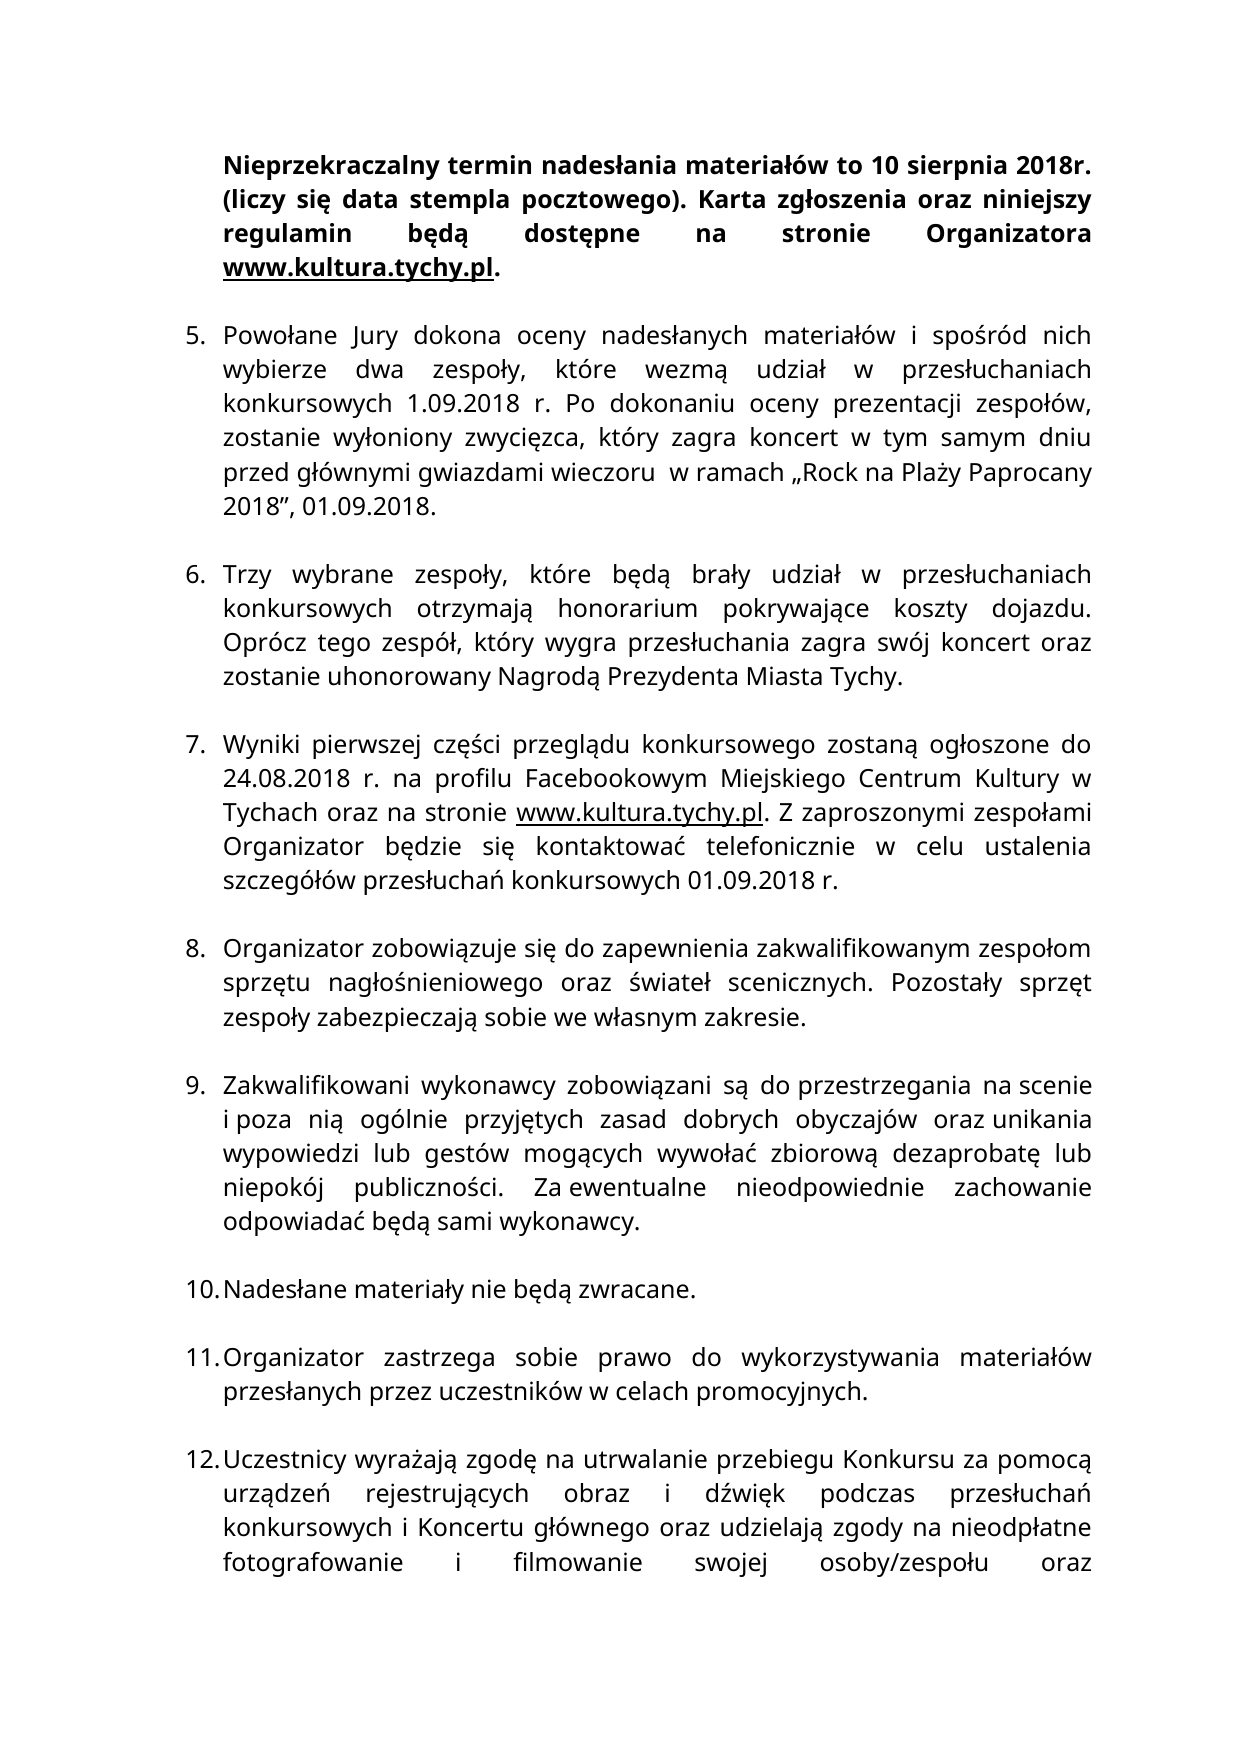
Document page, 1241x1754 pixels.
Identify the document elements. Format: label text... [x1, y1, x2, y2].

list Trzy wybrane zespoły, które będą brały udział w przesłuchaniach konkursowych otrzymają honorarium pokrywające koszty dojazdu. Oprócz tego zespół, który wygra przesłuchania zagra swój koncert oraz zostanie uhonorowany Nagrodą Prezydenta Miasta Tychy. [185, 556, 1093, 693]
list Nieprzekraczalny termin nadesłania materiałów to 10 sierpnia 2018r. (liczy się data stempla pocztowego). Karta zgłoszenia oraz niniejszy regulamin będą dostępne na stronie Organizatora www.kultura.tychy.pl. [223, 148, 1093, 284]
list Wyniki pierwszej części przeglądu konkursowego zostaną ogłoszone do 24.08.2018 r. na profilu Facebookowym Miejskiego Centrum Kultury w Tychach oraz na stronie www.kultura.tychy.pl. Z zaproszonymi zespołami Organizator będzie się kontaktować telefonicznie w celu ustalenia szczegółów przesłuchań konkursowych 01.09.2018 r. [185, 727, 1093, 897]
list Organizator zastrzega sobie prawo do wykorzystywania materiałów przesłanych przez uczestników w celach promocyjnych. [185, 1340, 1093, 1408]
list Zakwalifikowani wykonawcy zobowiązani są do przestrzegania na scenie i poza nią ogólnie przyjętych zasad dobrych obyczajów oraz unikania wypowiedzi lub gestów mogących wywołać zbiorową dezaprobatę lub niepokój publiczności. Za ewentualne nieodpowiednie zachowanie odpowiadać będą sami wykonawcy. [185, 1067, 1093, 1238]
list Nadesłane materiały nie będą zwracane. [185, 1272, 1093, 1306]
list Powołane Jury dokona oceny nadesłanych materiałów i spośród nich wybierze dwa zespoły, które wezmą udział w przesłuchaniach konkursowych 1.09.2018 r. Po dokonaniu oceny prezentacji zespołów, zostanie wyłoniony zwycięzca, który zagra koncert w tym samym dniu przed głównymi gwiazdami wieczoru w ramach „Rock na Plaży Paprocany 2018”, 01.09.2018. [185, 318, 1093, 522]
list Organizator zobowiązuje się do zapewnienia zakwalifikowanym zespołom sprzętu nagłośnieniowego oraz świateł scenicznych. Pozostały sprzęt zespoły zabezpieczają sobie we własnym zakresie. [185, 931, 1093, 1033]
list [185, 1442, 1093, 1578]
